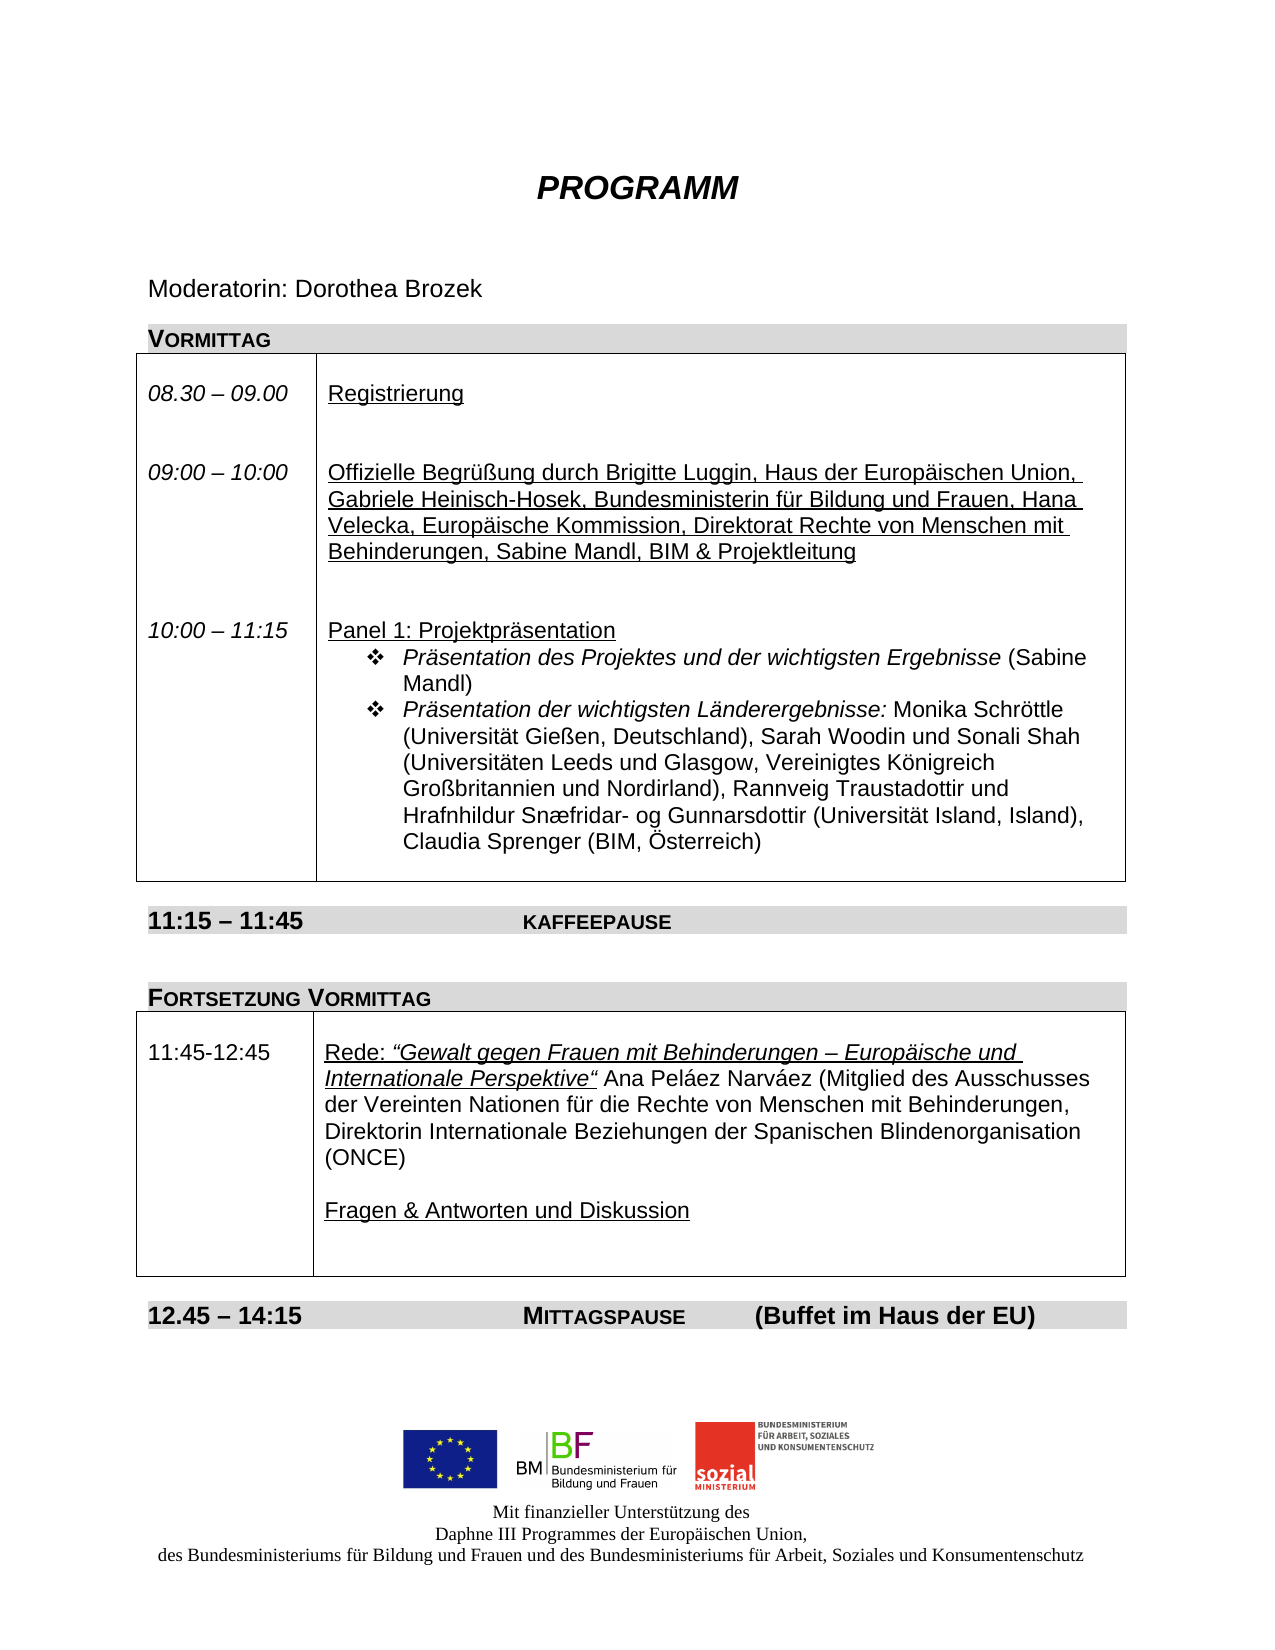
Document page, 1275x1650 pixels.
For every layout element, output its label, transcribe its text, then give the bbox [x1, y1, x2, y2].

text 11:15 – 11:45 kaffeepause [148, 906, 1127, 934]
picture [401, 1428, 499, 1490]
text Moderatorin: Dorothea Brozek [148, 274, 1127, 302]
text Vormittag [148, 324, 1127, 353]
text 12.45 – 14:15 Mittagspause (Buffet im Haus der EU) [148, 1301, 1127, 1329]
table_header 11:45-12:45 [137, 1012, 313, 1276]
table_header Rede: “Gewalt gegen Frauen mit Behinderungen – Europäische und Internationale Perspektive“ Ana Peláez Narváez (Mitglied des Ausschusses der Vereinten Nationen für die Rechte von Menschen mit Behinderungen, Direktorin Internationale Beziehungen der Spanischen Blindenorganisation (ONCE) Fragen & Antworten und Diskussion [314, 1012, 1125, 1276]
text PROGRAMM [148, 168, 1127, 207]
table_header Registrierung Offizielle Begrüßung durch Brigitte Luggin, Haus der Europäischen Union, Gabriele Heinisch-Hosek, Bundesministerin für Bildung und Frauen, Hana Velecka, Europäische Kommission, Direktorat Rechte von Menschen mit Behinderungen, Sabine Mandl, BIM & Projektleitung Panel 1: Projektpräsentation Präsentation des Projektes und der wichtigsten Ergebnisse (Sabine Mandl) Präsentation der wichtigsten Länderergebnisse: Monika Schröttle (Universität Gießen, Deutschland), Sarah Woodin und Sonali Shah (Universitäten Leeds und Glasgow, Vereinigtes Königreich Großbritannien und Nordirland), Rannveig Traustadottir und Hrafnhildur Snæfridar- og Gunnarsdottir (Universität Island, Island), Claudia Sprenger (BIM, Österreich) [317, 354, 1125, 881]
table_header 08.30 – 09.00 09:00 – 10:00 10:00 – 11:15 [137, 354, 316, 881]
picture [695, 1422, 874, 1490]
text Fortsetzung Vormittag [148, 982, 1127, 1011]
picture [517, 1432, 677, 1490]
